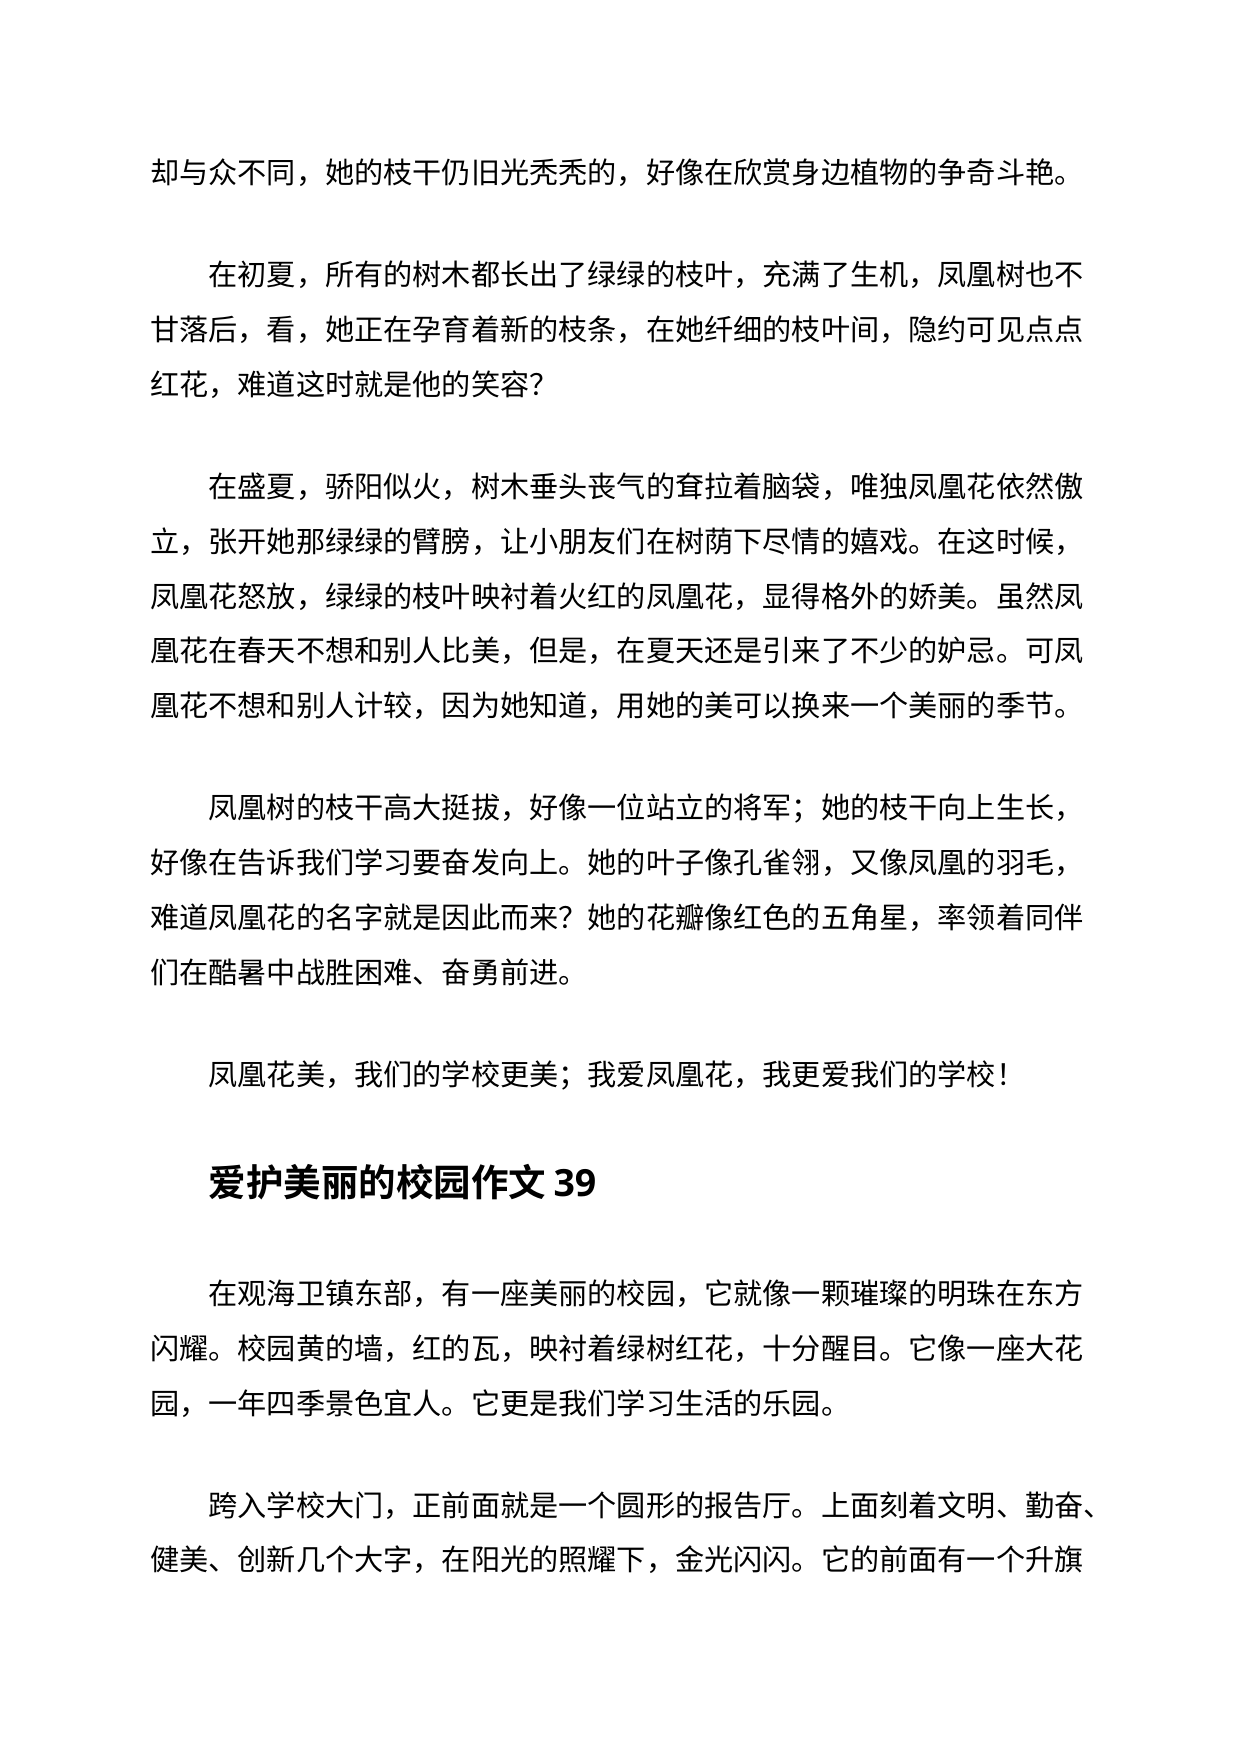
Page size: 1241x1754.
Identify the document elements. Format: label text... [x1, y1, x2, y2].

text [150, 150, 1090, 192]
text 在初夏，所有的树木都长出了绿绿的枝叶，充满了生机，凤凰树也不甘落后，看，她正在孕育着新的枝条，在她纤细的枝叶间，隐约可见点点红花，难道这时就是他的笑容？ [150, 252, 1090, 404]
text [150, 1482, 1090, 1579]
text 爱护美丽的校园作文39 [150, 1153, 1090, 1207]
text 在盛夏，骄阳似火，树木垂头丧气的耷拉着脑袋，唯独凤凰花依然傲立，张开她那绿绿的臂膀，让小朋友们在树荫下尽情的嬉戏。在这时候，凤凰花怒放，绿绿的枝叶映衬着火红的凤凰花，显得格外的娇美。虽然凤凰花在春天不想和别人比美，但是，在夏天还是引来了不少的妒忌。可凤凰花不想和别人计较，因为她知道，用她的美可以换来一个美丽的季节。 [150, 463, 1090, 725]
text 在观海卫镇东部，有一座美丽的校园，它就像一颗璀璨的明珠在东方闪耀。校园黄的墙，红的瓦，映衬着绿树红花，十分醒目。它像一座大花园，一年四季景色宜人。它更是我们学习生活的乐园。 [150, 1271, 1090, 1423]
text 凤凰花美，我们的学校更美；我爱凤凰花，我更爱我们的学校！ [150, 1051, 1090, 1093]
text 凤凰树的枝干高大挺拔，好像一位站立的将军；她的枝干向上生长，好像在告诉我们学习要奋发向上。她的叶子像孔雀翎，又像凤凰的羽毛，难道凤凰花的名字就是因此而来？她的花瓣像红色的五角星，率领着同伴们在酷暑中战胜困难、奋勇前进。 [150, 785, 1090, 992]
